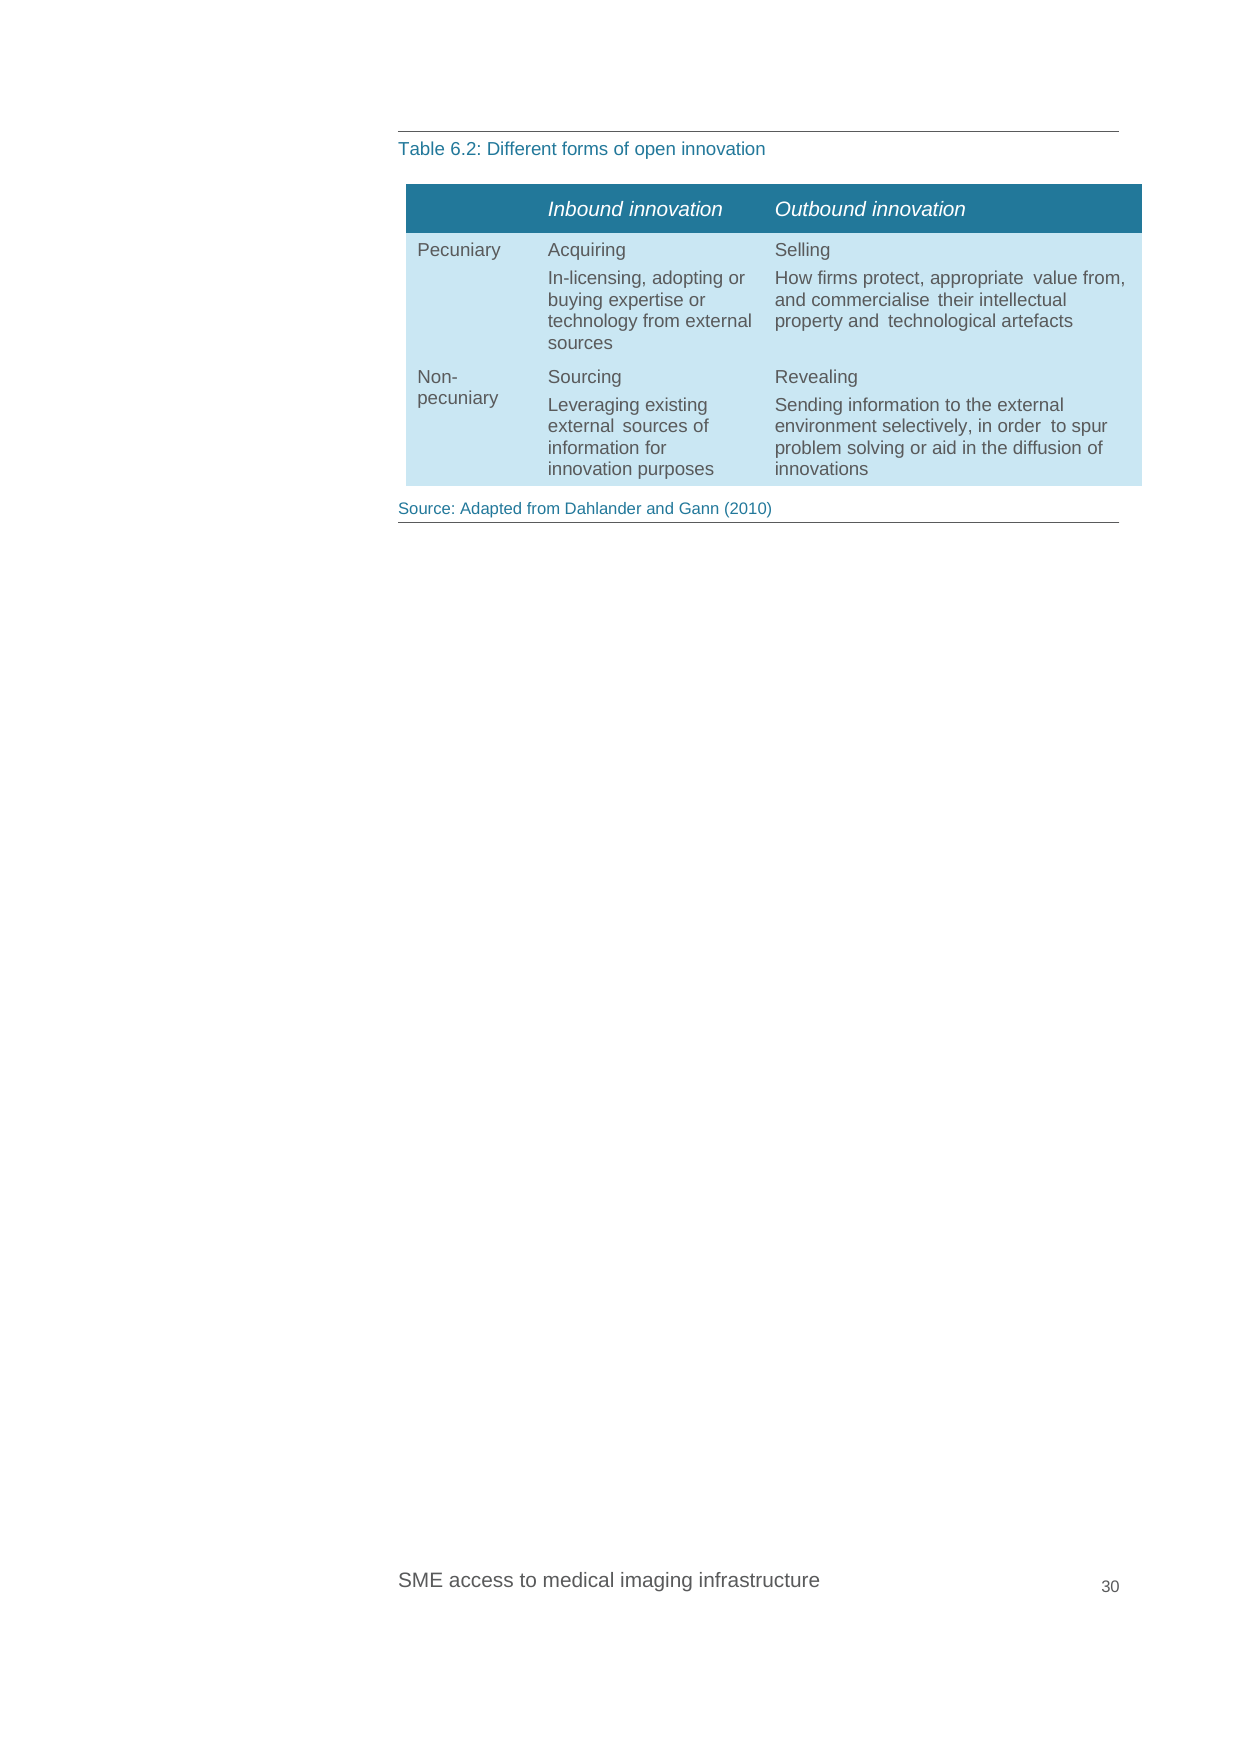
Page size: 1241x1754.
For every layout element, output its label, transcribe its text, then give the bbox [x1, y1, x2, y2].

table_cell Revealing Sending information to the external environment selectively, in order to spur problem solving or aid in the diffusion of innovations [763, 359, 1142, 486]
text Source: Adapted from Dahlander and Gann (2010) [398, 492, 1119, 522]
table_header [406, 184, 536, 233]
table_cell Non-pecuniary [406, 359, 536, 486]
table_cell Selling How firms protect, appropriate value from, and commercialise their intellectual property and technological artefacts [763, 233, 1142, 359]
table_cell Acquiring In-licensing, adopting or buying expertise or technology from external sources [536, 233, 763, 359]
table_header Outbound innovation [763, 184, 1142, 233]
table_cell Pecuniary [406, 233, 536, 359]
table_header Inbound innovation [536, 184, 763, 233]
table_cell Sourcing Leveraging existing external sources of information for innovation purposes [536, 359, 763, 486]
